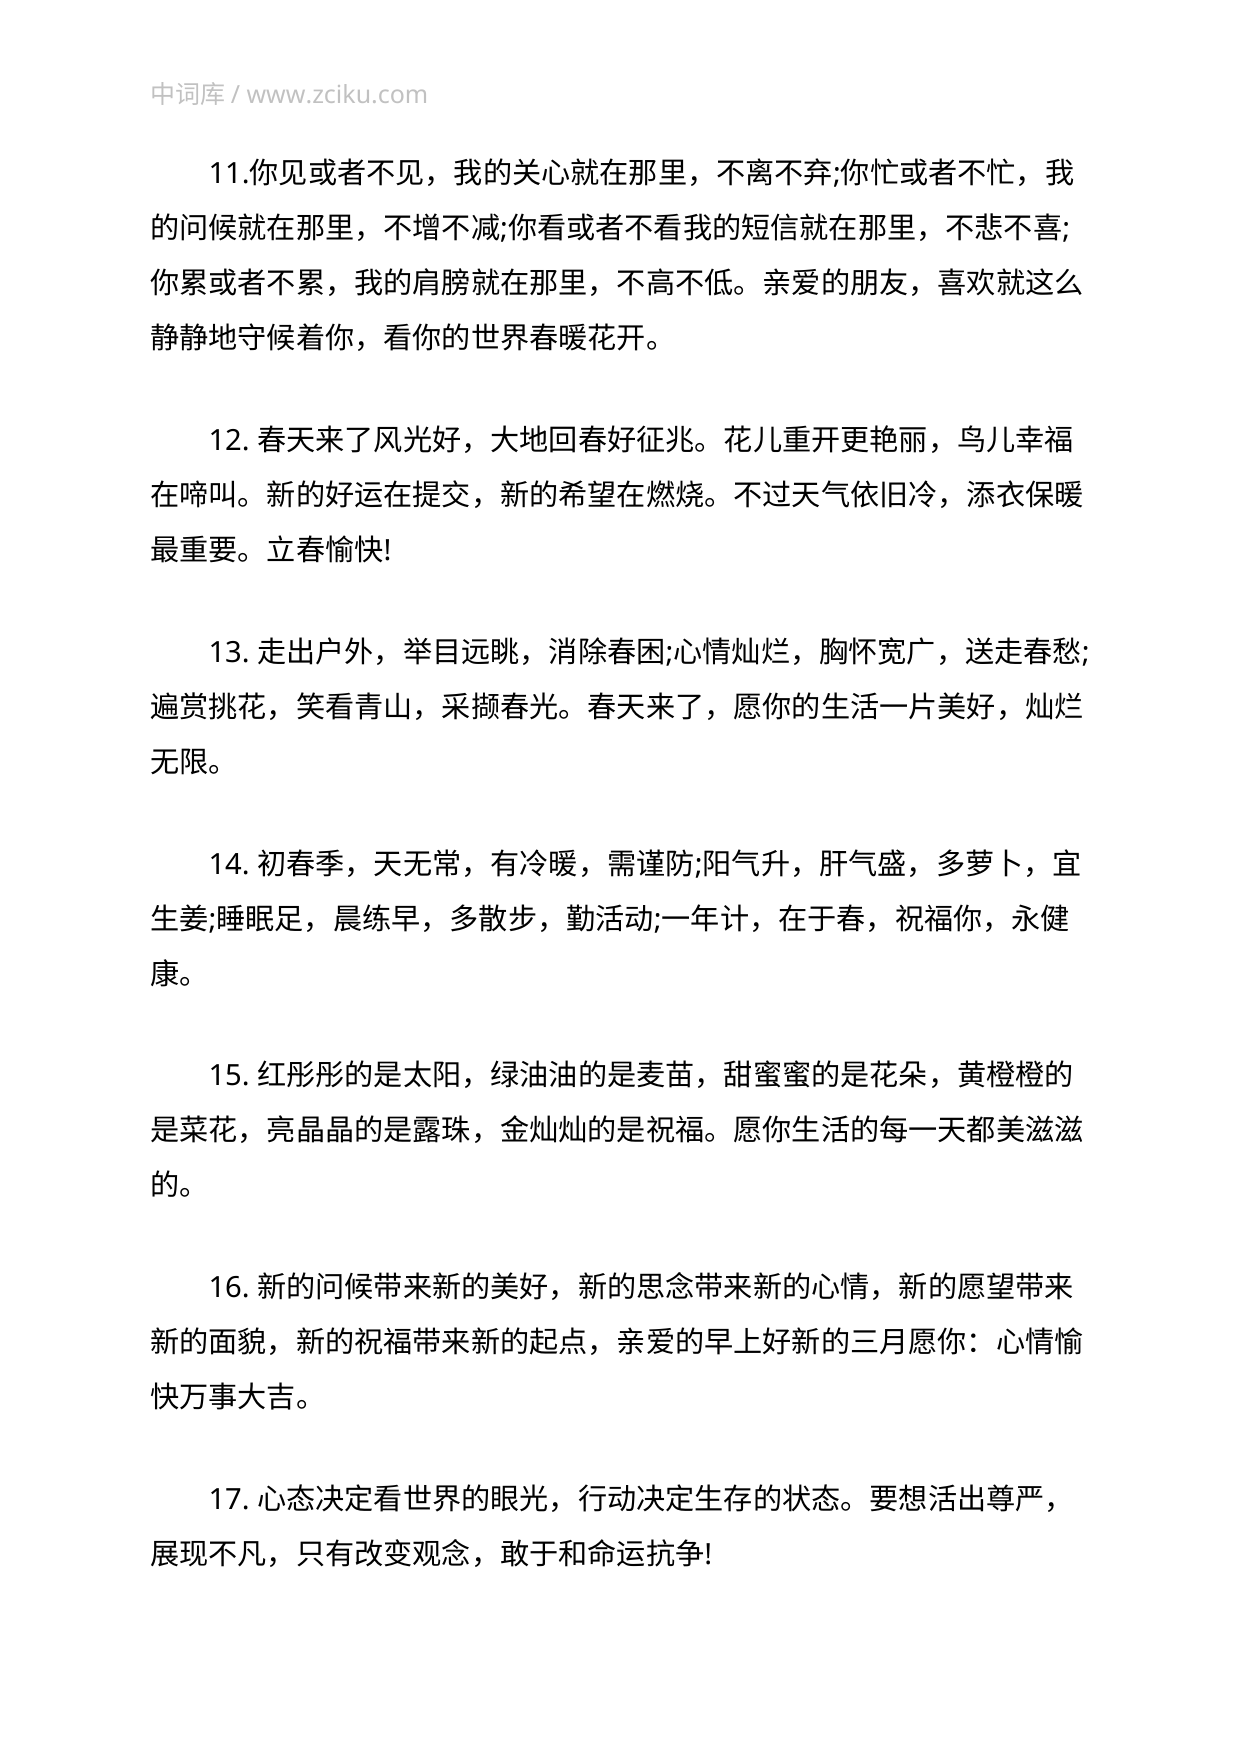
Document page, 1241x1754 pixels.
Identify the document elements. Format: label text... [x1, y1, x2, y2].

text 12. 春天来了风光好，大地回春好征兆。花儿重开更艳丽，鸟儿幸福在啼叫。新的好运在提交，新的希望在燃烧。不过天气依旧冷，添衣保暖最重要。立春愉快! [150, 417, 1090, 569]
text 16. 新的问候带来新的美好，新的思念带来新的心情，新的愿望带来新的面貌，新的祝福带来新的起点，亲爱的早上好新的三月愿你：心情愉快万事大吉。 [150, 1264, 1090, 1416]
text 11.你见或者不见，我的关心就在那里，不离不弃;你忙或者不忙，我的问候就在那里，不增不减;你看或者不看我的短信就在那里，不悲不喜;你累或者不累，我的肩膀就在那里，不高不低。亲爱的朋友，喜欢就这么静静地守候着你，看你的世界春暖花开。 [150, 150, 1090, 357]
text 15. 红彤彤的是太阳，绿油油的是麦苗，甜蜜蜜的是花朵，黄橙橙的是菜花，亮晶晶的是露珠，金灿灿的是祝福。愿你生活的每一天都美滋滋的。 [150, 1052, 1090, 1204]
text 13. 走出户外，举目远眺，消除春困;心情灿烂，胸怀宽广，送走春愁;遍赏挑花，笑看青山，采撷春光。春天来了，愿你的生活一片美好，灿烂无限。 [150, 628, 1090, 781]
text 17. 心态决定看世界的眼光，行动决定生存的状态。要想活出尊严，展现不凡，只有改变观念，敢于和命运抗争! [150, 1475, 1090, 1573]
text 14. 初春季，天无常，有冷暖，需谨防;阳气升，肝气盛，多萝卜，宜生姜;睡眠足，晨练早，多散步，勤活动;一年计，在于春，祝福你，永健康。 [150, 840, 1090, 992]
